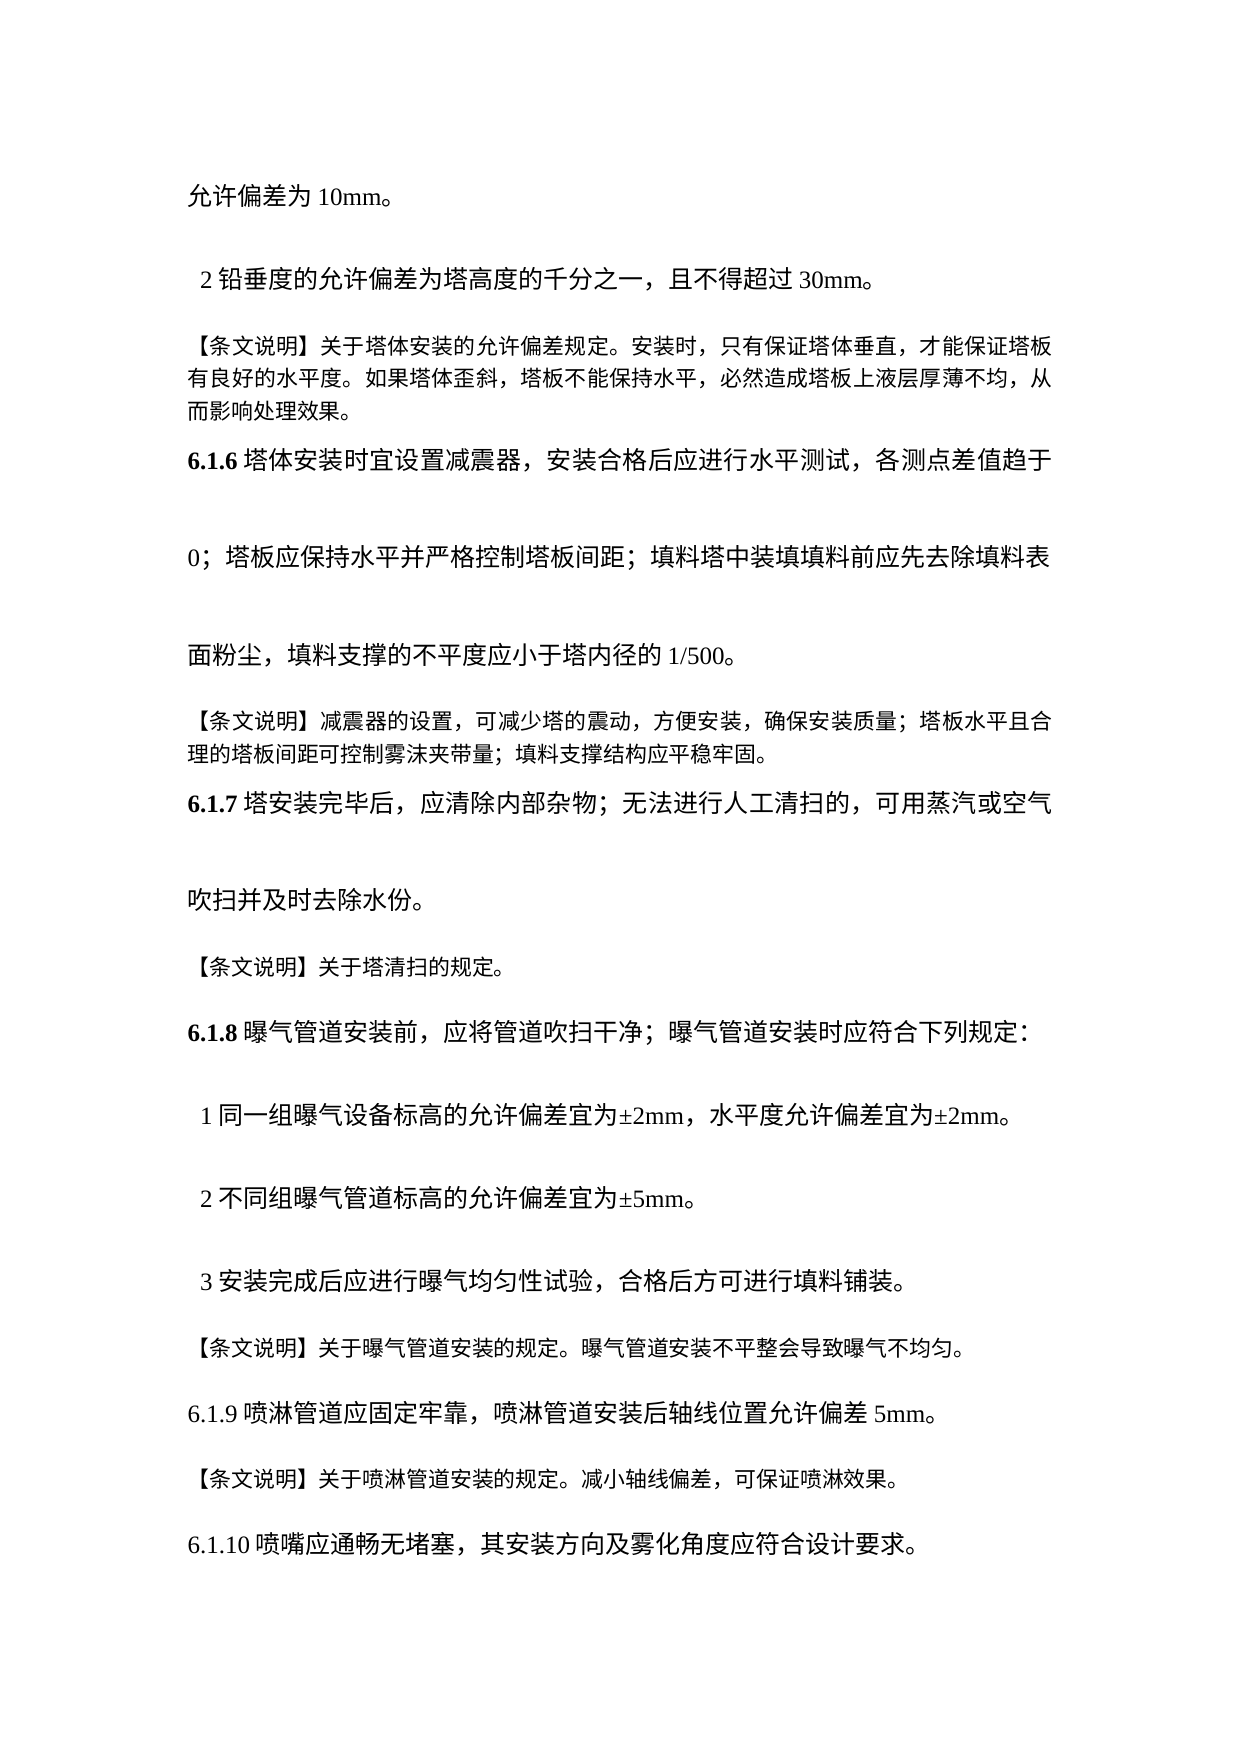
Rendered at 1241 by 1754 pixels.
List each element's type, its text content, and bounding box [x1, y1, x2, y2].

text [187, 162, 1053, 227]
text 【条文说明】减震器的设置，可减少塔的震动，方便安装，确保安装质量；塔板水平且合理的塔板间距可控制雾沫夹带量；填料支撑结构应平稳牢固。 [187, 704, 1053, 769]
text 【条文说明】关于喷淋管道安装的规定。减小轴线偏差，可保证喷淋效果。 [187, 1462, 1053, 1494]
text 2 铅垂度的允许偏差为塔高度的千分之一，且不得超过30mm。 [187, 245, 1053, 310]
text 3 安装完成后应进行曝气均匀性试验，合格后方可进行填料铺装。 [187, 1247, 1053, 1312]
text 1 同一组曝气设备标高的允许偏差宜为±2mm，水平度允许偏差宜为±2mm。 [187, 1081, 1053, 1146]
text 【条文说明】关于塔体安装的允许偏差规定。安装时，只有保证塔体垂直，才能保证塔板有良好的水平度。如果塔体歪斜，塔板不能保持水平，必然造成塔板上液层厚薄不均，从而影响处理效果。 [187, 328, 1053, 426]
text 2 不同组曝气管道标高的允许偏差宜为±5mm。 [187, 1164, 1053, 1229]
text 6.1.9 喷淋管道应固定牢靠，喷淋管道安装后轴线位置允许偏差5mm。 [187, 1379, 1053, 1444]
text 6.1.7塔安装完毕后，应清除内部杂物；无法进行人工清扫的，可用蒸汽或空气吹扫并及时去除水份。 [187, 769, 1053, 931]
text 【条文说明】关于塔清扫的规定。 [187, 949, 1053, 982]
text 6.1.8 曝气管道安装前，应将管道吹扫干净；曝气管道安装时应符合下列规定： [187, 998, 1053, 1063]
text 【条文说明】关于曝气管道安装的规定。曝气管道安装不平整会导致曝气不均匀。 [187, 1330, 1053, 1363]
text 6.1.10喷嘴应通畅无堵塞，其安装方向及雾化角度应符合设计要求。 [187, 1510, 1053, 1575]
text 6.1.6塔体安装时宜设置减震器，安装合格后应进行水平测试，各测点差值趋于0；塔板应保持水平并严格控制塔板间距；填料塔中装填填料前应先去除填料表面粉尘，填料支撑的不平度应小于塔内径的1/500。 [187, 426, 1053, 686]
